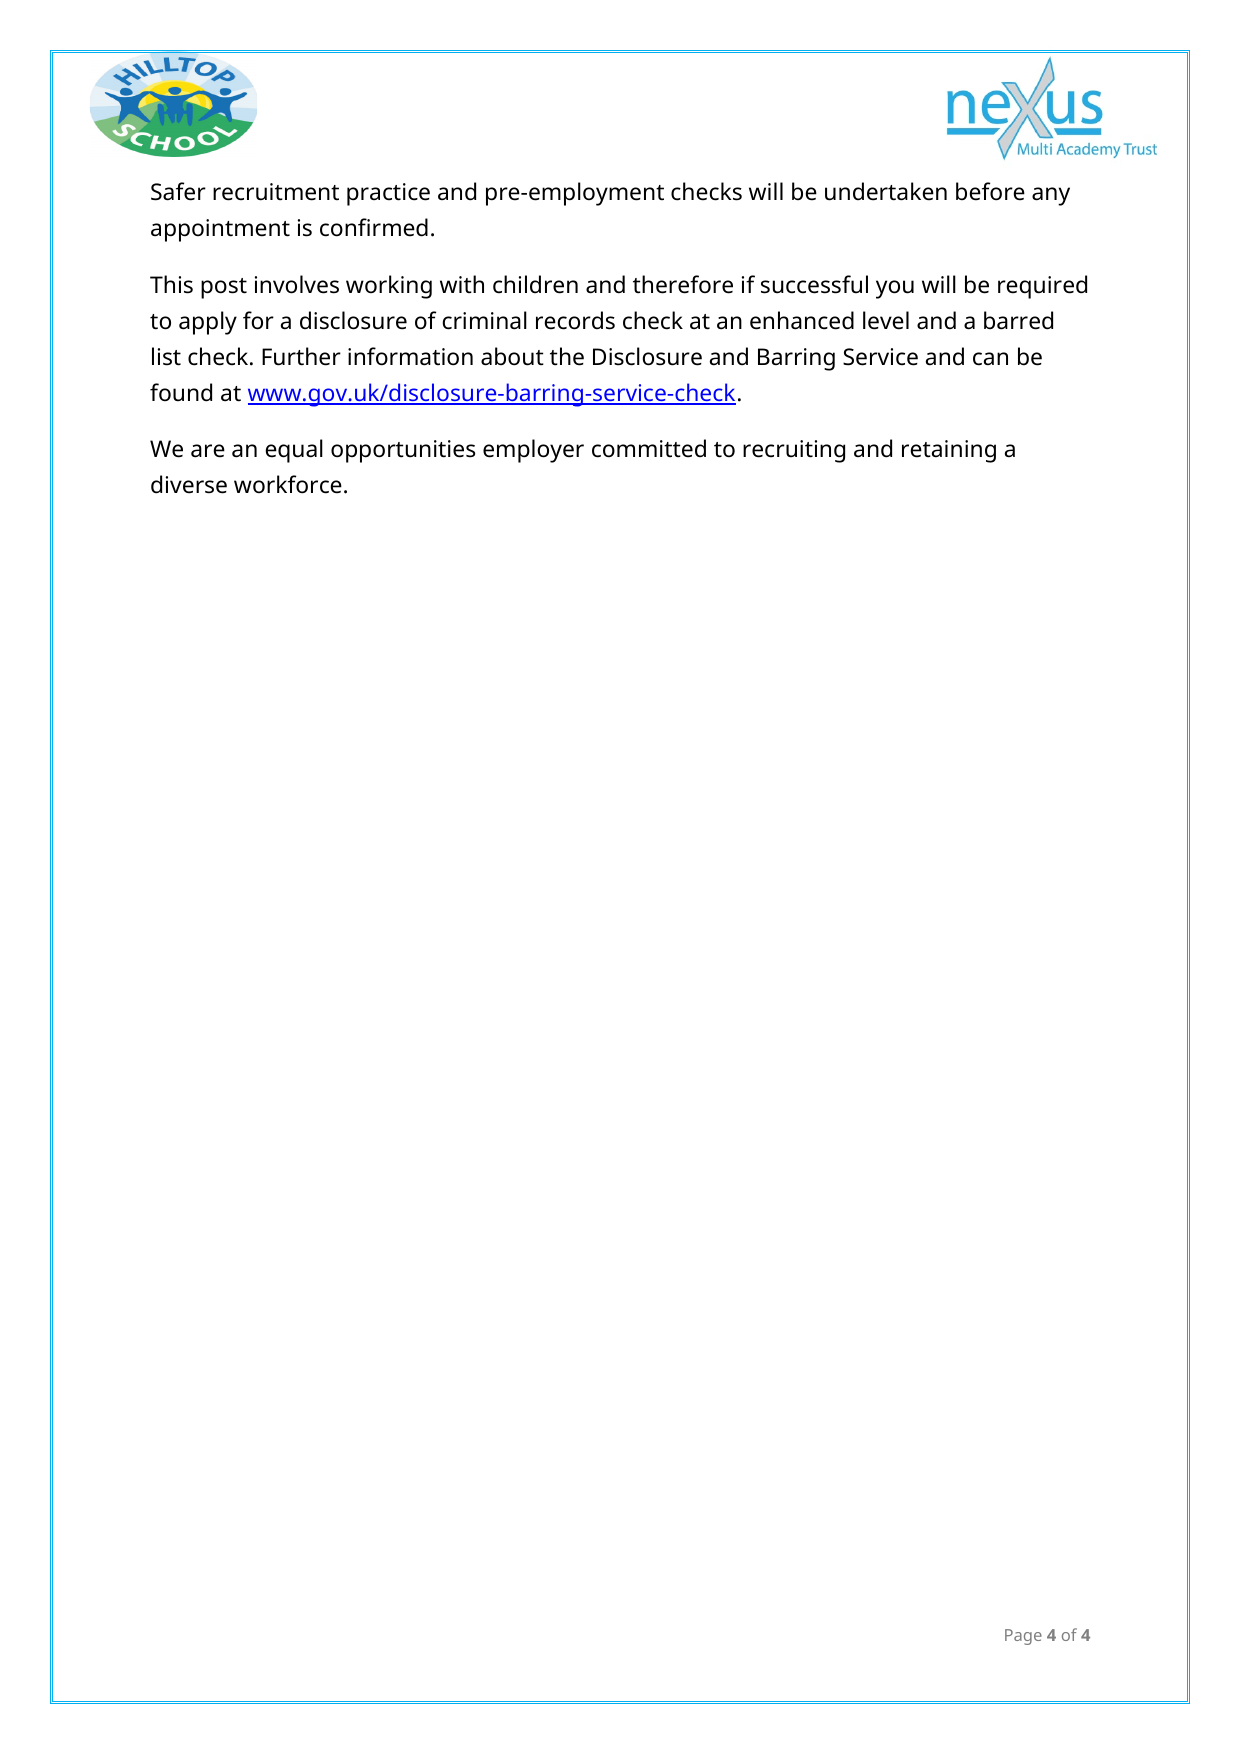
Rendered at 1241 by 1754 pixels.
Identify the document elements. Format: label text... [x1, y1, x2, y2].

picture [89, 54, 258, 157]
text This post involves working with children and therefore if successful you will be required to apply for a disclosure of criminal records check at an enhanced level and a barred list check. Further information about the Disclosure and Barring Service and can be found at www.gov.uk/disclosure-barring-service-check. [150, 269, 1090, 408]
picture [935, 54, 1161, 174]
text We are an equal opportunities employer committed to recruiting and retaining a diverse workforce. [150, 433, 1090, 500]
text Safer recruitment practice and pre-employment checks will be undertaken before any appointment is confirmed. [150, 176, 1090, 243]
